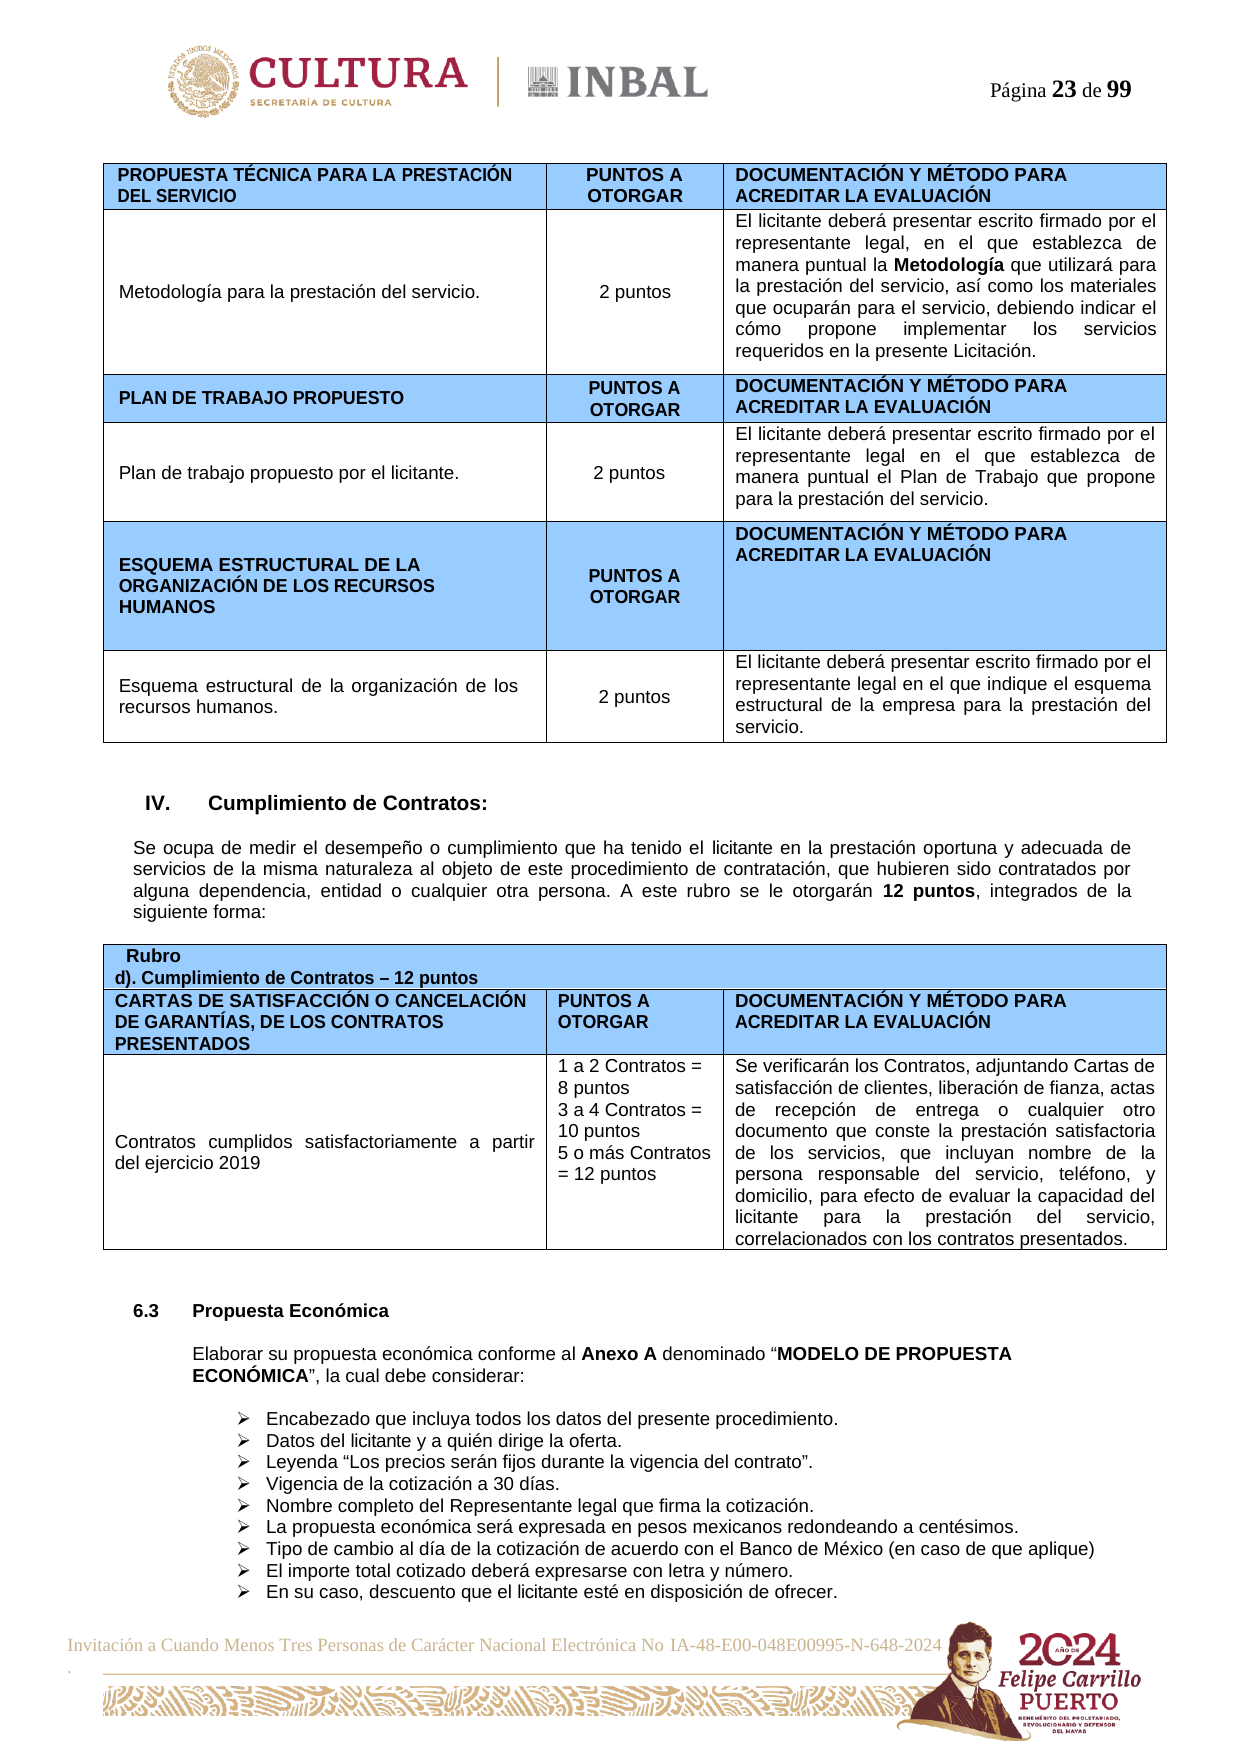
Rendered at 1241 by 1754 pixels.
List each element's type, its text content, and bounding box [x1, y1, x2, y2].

text Se ocupa de medir el desempeño o cumplimiento que ha tenido el licitante en la prestación oportuna y adecuada de servicios de la misma naturaleza al objeto de este procedimiento de contratación, que hubieren sido contratados por alguna dependencia, entidad o cualquier otra persona. A este rubro se le otorgarán 12 puntos, integrados de la siguiente forma: [133, 836, 1132, 923]
list Cumplimiento de Contratos: [170, 791, 1132, 815]
table_cell Esquema estructural de la organización de los recursos humanos. [104, 651, 546, 742]
list La propuesta económica será expresada en pesos mexicanos redondeando a centésimos. [236, 1516, 1126, 1538]
table_cell Metodología para la prestación del servicio. [104, 210, 546, 373]
table_cell 2 puntos [547, 651, 723, 742]
table_cell PUNTOS A OTORGAR [547, 522, 723, 650]
list Datos del licitante y a quién dirige la oferta. [236, 1429, 1126, 1451]
table_cell 2 puntos [547, 423, 723, 521]
table_cell ESQUEMA ESTRUCTURAL DE LA ORGANIZACIÓN DE LOS RECURSOS HUMANOS [104, 522, 546, 650]
table_cell DOCUMENTACIÓN Y MÉTODO PARA ACREDITAR LA EVALUACIÓN [724, 522, 1166, 650]
list Tipo de cambio al día de la cotización de acuerdo con el Banco de México (en caso de que aplique) [236, 1538, 1126, 1559]
table_cell DOCUMENTACIÓN Y MÉTODO PARA ACREDITAR LA EVALUACIÓN [724, 990, 1166, 1054]
list Propuesta Económica [133, 1300, 1132, 1321]
table_cell El licitante deberá presentar escrito firmado por el representante legal en el que establezca de manera puntual el Plan de Trabajo que propone para la prestación del servicio. [724, 423, 1166, 521]
table_cell PUNTOS A OTORGAR [547, 375, 723, 422]
table_cell PLAN DE TRABAJO PROPUESTO [104, 375, 546, 422]
table_cell Plan de trabajo propuesto por el licitante. [104, 423, 546, 521]
table_cell DOCUMENTACIÓN Y MÉTODO PARA ACREDITAR LA EVALUACIÓN [724, 164, 1166, 209]
table_cell PUNTOS A OTORGAR [547, 990, 723, 1054]
picture [32, 1621, 1208, 1754]
list En su caso, descuento que el licitante esté en disposición de ofrecer. [236, 1581, 1126, 1603]
table_cell Contratos cumplidos satisfactoriamente a partir del ejercicio 2019 [104, 1055, 546, 1249]
table_cell PUNTOS A OTORGAR [547, 164, 723, 209]
table_cell Se verificarán los Contratos, adjuntando Cartas de satisfacción de clientes, liberación de fianza, actas de recepción de entrega o cualquier otro documento que conste la prestación satisfactoria de los servicios, que incluyan nombre de la persona responsable del servicio, teléfono, y domicilio, para efecto de evaluar la capacidad del licitante para la prestación del servicio, correlacionados con los contratos presentados. [724, 1055, 1166, 1249]
text Elaborar su propuesta económica conforme al Anexo A denominado “MODELO DE PROPUESTA ECONÓMICA”, la cual debe considerar: [192, 1343, 1132, 1386]
list El importe total cotizado deberá expresarse con letra y número. [236, 1559, 1126, 1581]
table_cell El licitante deberá presentar escrito firmado por el representante legal, en el que establezca de manera puntual la Metodología que utilizará para la prestación del servicio, así como los materiales que ocuparán para el servicio, debiendo indicar el cómo propone implementar los servicios requeridos en la presente Licitación. [724, 210, 1166, 373]
list Vigencia de la cotización a 30 días. [236, 1473, 1126, 1494]
list Nombre completo del Representante legal que firma la cotización. [236, 1494, 1126, 1516]
table_cell CARTAS DE SATISFACCIÓN O CANCELACIÓN DE GARANTÍAS, DE LOS CONTRATOS PRESENTADOS [104, 990, 546, 1054]
list Encabezado que incluya todos los datos del presente procedimiento. [236, 1408, 1126, 1429]
table_cell DOCUMENTACIÓN Y MÉTODO PARA ACREDITAR LA EVALUACIÓN [724, 375, 1166, 422]
table_cell 1 a 2 Contratos = 8 puntos 3 a 4 Contratos = 10 puntos 5 o más Contratos = 12 puntos [547, 1055, 723, 1249]
picture [75, 0, 800, 163]
table_cell 2 puntos [547, 210, 723, 373]
table_header Rubro d). Cumplimiento de Contratos – 12 puntos [104, 945, 1166, 988]
list Leyenda “Los precios serán fijos durante la vigencia del contrato”. [236, 1451, 1126, 1473]
table_cell El licitante deberá presentar escrito firmado por el representante legal en el que indique el esquema estructural de la empresa para la prestación del servicio. [724, 651, 1166, 742]
table_cell PROPUESTA TÉCNICA PARA LA PRESTACIÓN DEL SERVICIO [104, 164, 546, 209]
